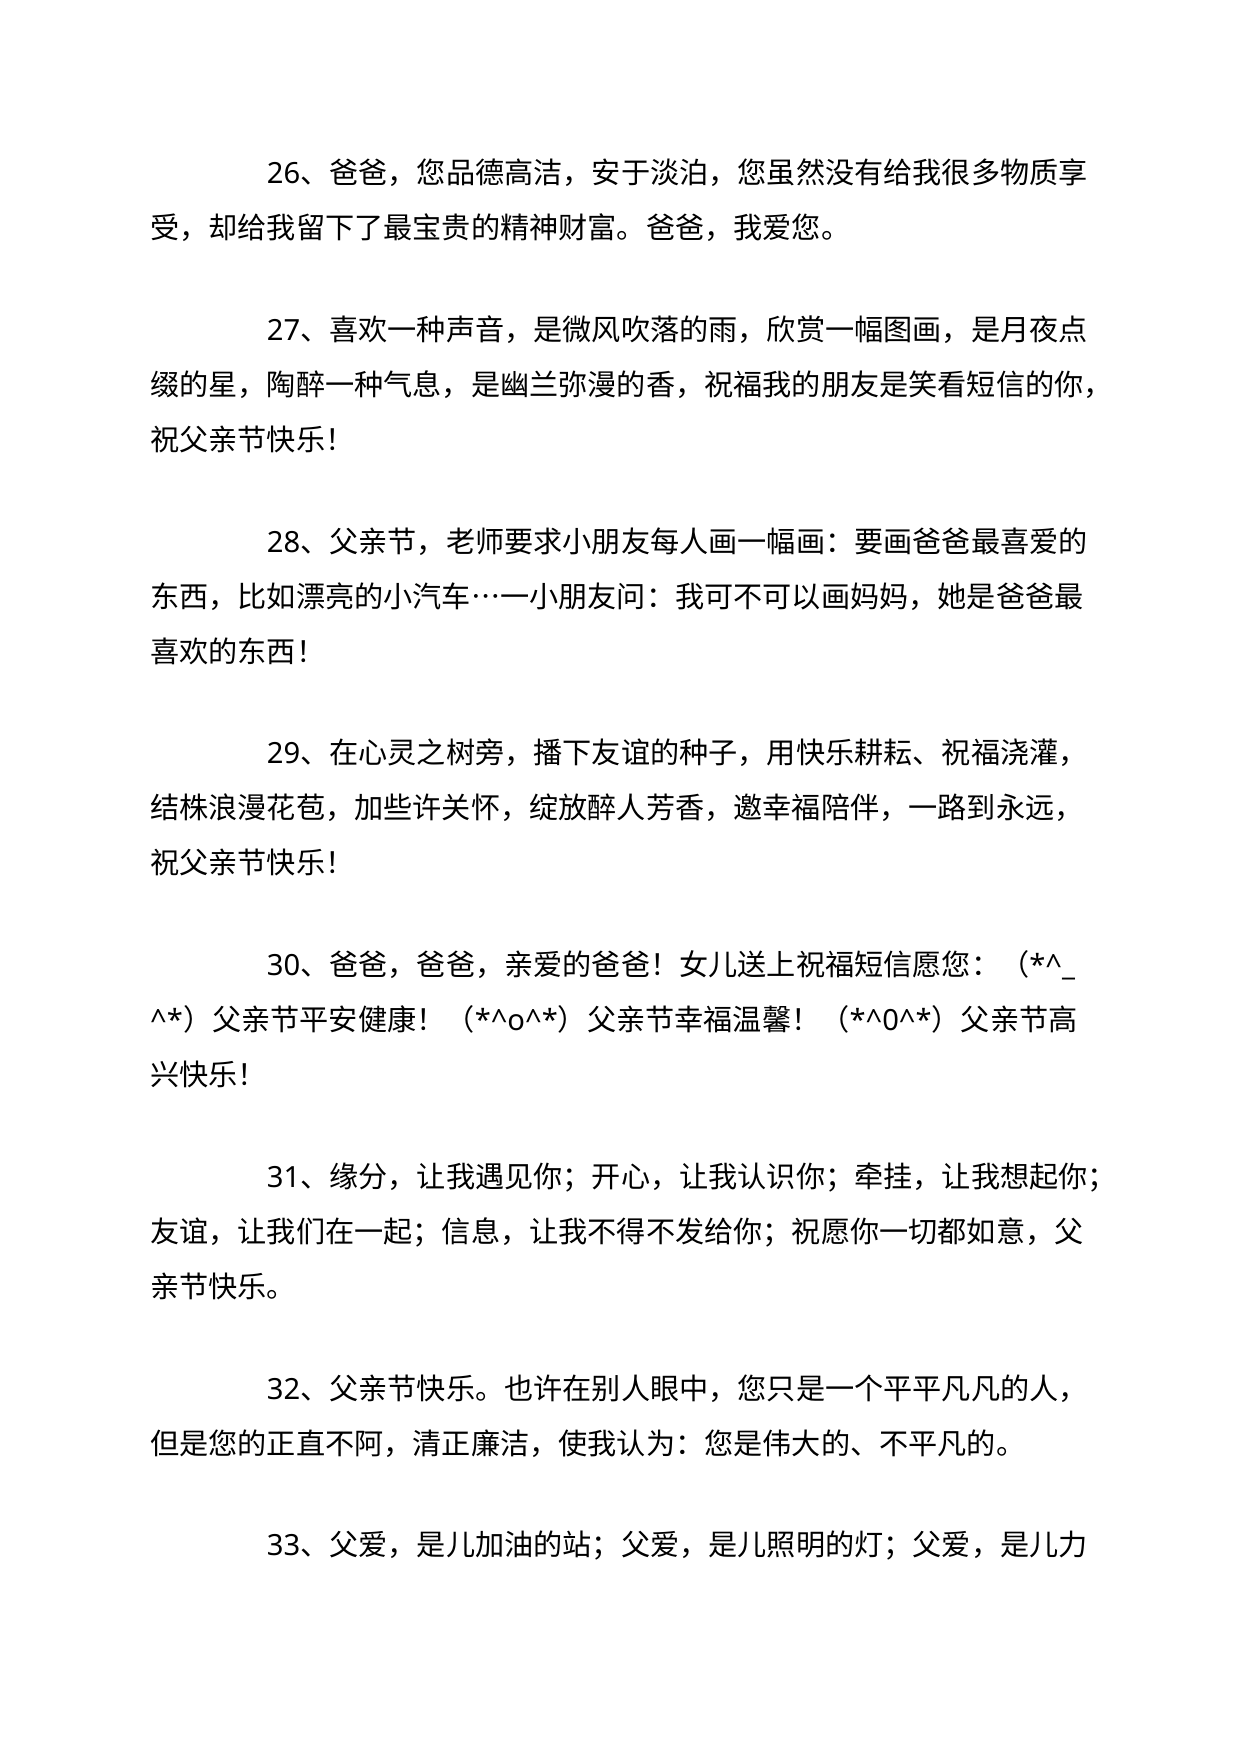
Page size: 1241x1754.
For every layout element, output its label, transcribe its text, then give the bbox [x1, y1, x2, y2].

text 29、在心灵之树旁，播下友谊的种子，用快乐耕耘、祝福浇灌，结株浪漫花苞，加些许关怀，绽放醉人芳香，邀幸福陪伴，一路到永远，祝父亲节快乐！ [150, 730, 1090, 882]
text 30、爸爸，爸爸，亲爱的爸爸！女儿送上祝福短信愿您：（*^_^*）父亲节平安健康！（*^o^*）父亲节幸福温馨！（*^0^*）父亲节高兴快乐！ [150, 942, 1090, 1094]
text 32、父亲节快乐。也许在别人眼中，您只是一个平平凡凡的人，但是您的正直不阿，清正廉洁，使我认为：您是伟大的、不平凡的。 [150, 1365, 1090, 1462]
text 26、爸爸，您品德高洁，安于淡泊，您虽然没有给我很多物质享受，却给我留下了最宝贵的精神财富。爸爸，我爱您。 [150, 150, 1090, 247]
text 27、喜欢一种声音，是微风吹落的雨，欣赏一幅图画，是月夜点缀的星，陶醉一种气息，是幽兰弥漫的香，祝福我的朋友是笑看短信的你，祝父亲节快乐！ [150, 307, 1090, 459]
text 31、缘分，让我遇见你；开心，让我认识你；牵挂，让我想起你；友谊，让我们在一起；信息，让我不得不发给你；祝愿你一切都如意，父亲节快乐。 [150, 1153, 1090, 1306]
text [150, 1522, 1090, 1564]
text 28、父亲节，老师要求小朋友每人画一幅画：要画爸爸最喜爱的东西，比如漂亮的小汽车…一小朋友问：我可不可以画妈妈，她是爸爸最喜欢的东西！ [150, 518, 1090, 671]
